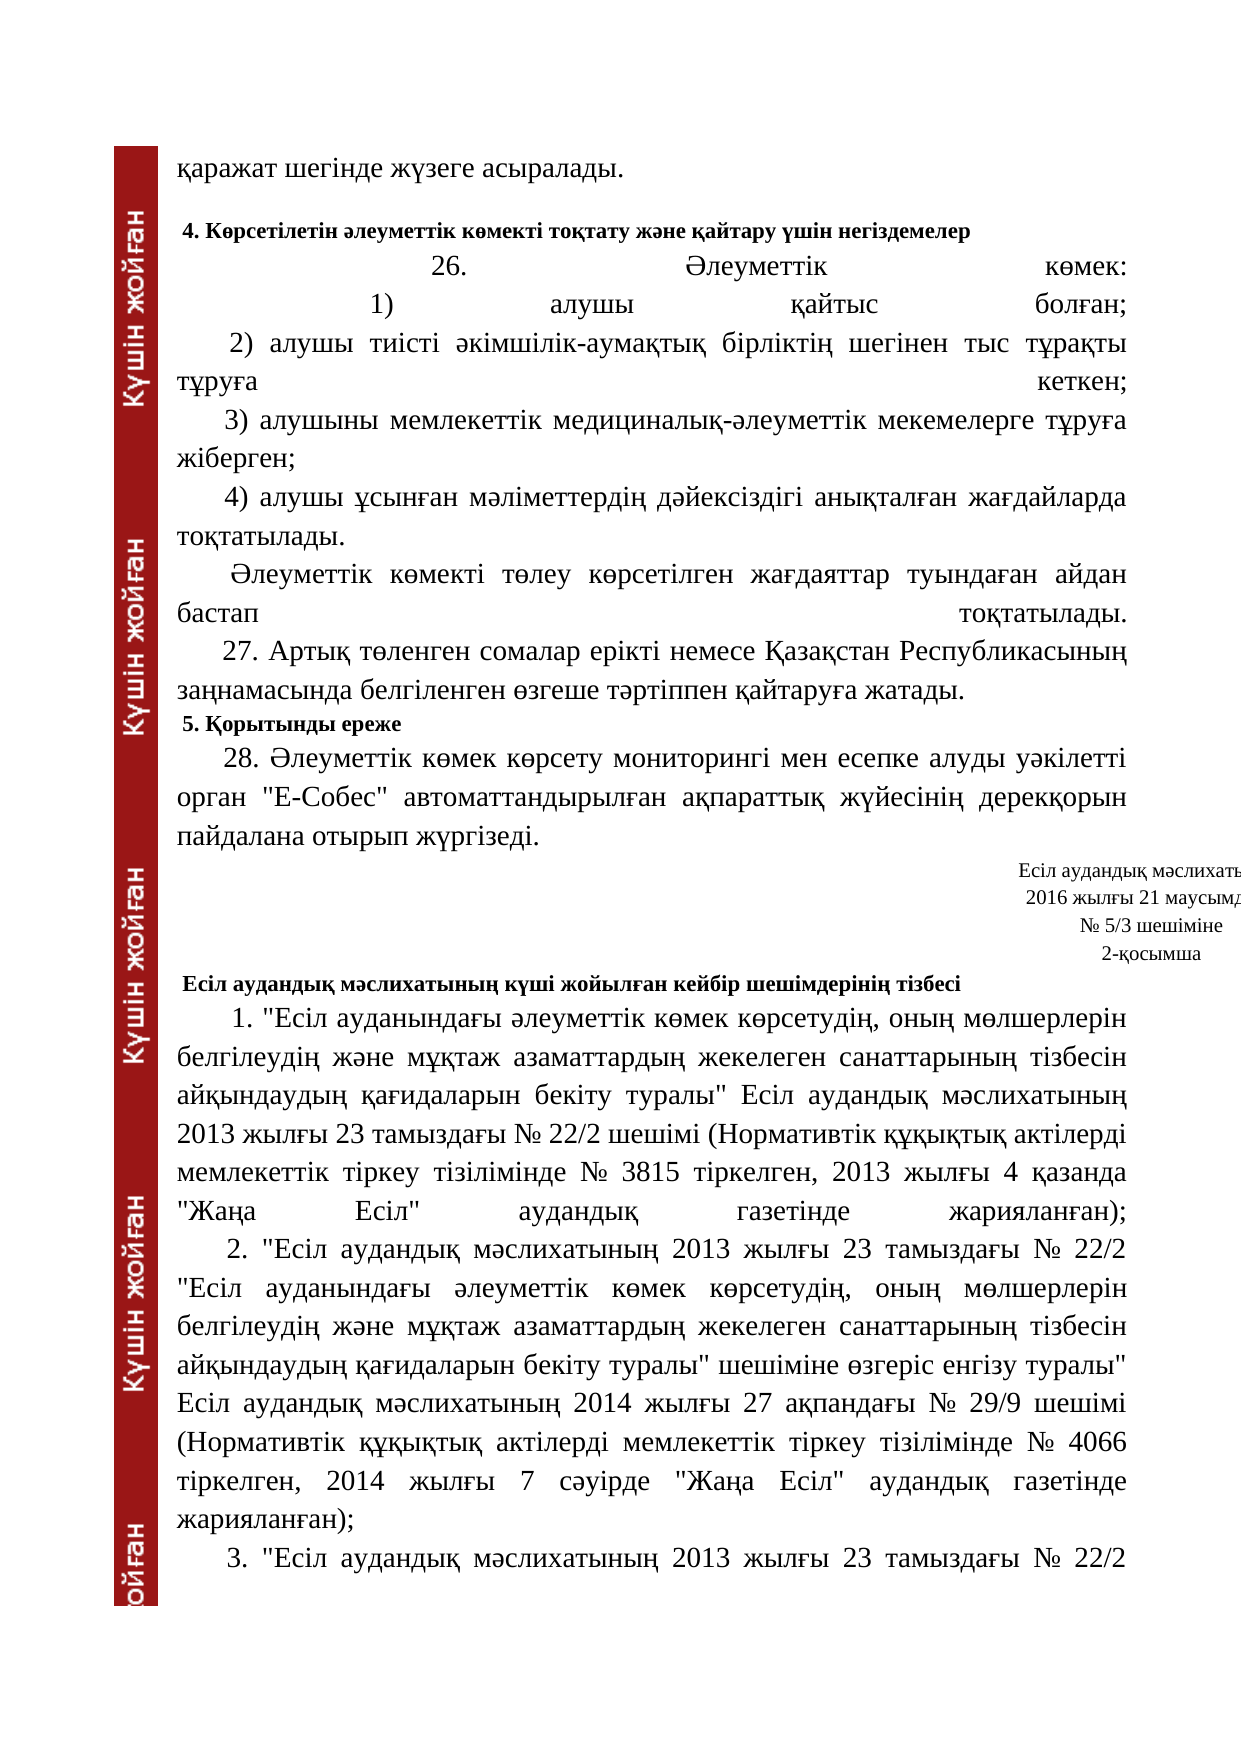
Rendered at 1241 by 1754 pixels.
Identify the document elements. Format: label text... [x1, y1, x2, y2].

picture [114, 737, 158, 741]
picture [114, 1573, 158, 1606]
picture [114, 244, 158, 248]
table_header [101, 856, 912, 970]
picture [114, 851, 158, 856]
picture [114, 146, 158, 150]
text 5. Қорытынды ереже [112, 710, 1128, 737]
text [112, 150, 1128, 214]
text 4. Көрсетілетін әлеуметтік көмекті тоқтату және қайтару үшін негіздемелер [112, 218, 1128, 244]
text 26. Әлеуметтік көмек: 1) алушы қайтыс болған; 2) алушы тиісті әкімшілік-аумақтық бірліктің шегінен тыс тұрақты тұруға кеткен; 3) алушыны мемлекеттік медициналық-әлеуметтік мекемелерге тұруға жіберген; 4) алушы ұсынған мәліметтердің дәйексіздігі анықталған жағдайларда тоқтатылады. Әлеуметтік көмекті төлеу көрсетілген жағдаяттар туындаған айдан бастап тоқтатылады. 27. Артық төленген сомалар ерікті немесе Қазақстан Республикасының заңнамасында белгіленген өзгеше тәртіппен қайтаруға жатады. [112, 248, 1128, 705]
text 28. Әлеуметтік көмек көрсету мониторингі мен есепке алуды уәкілетті орган "Е-Собес" автоматтандырылған ақпараттық жүйесінің дерекқорын пайдалана отырып жүргізеді. [112, 741, 1128, 851]
picture [114, 705, 158, 710]
text Есіл аудандық мәслихатының күші жойылған кейбір шешімдерінің тізбесі [112, 970, 1128, 996]
picture [114, 996, 158, 1000]
table_header Есіл аудандық мәслихатының 2016 жылғы 21 маусымдағы № 5/3 шешіміне 2-қосымша [912, 856, 1240, 970]
picture [114, 214, 158, 218]
